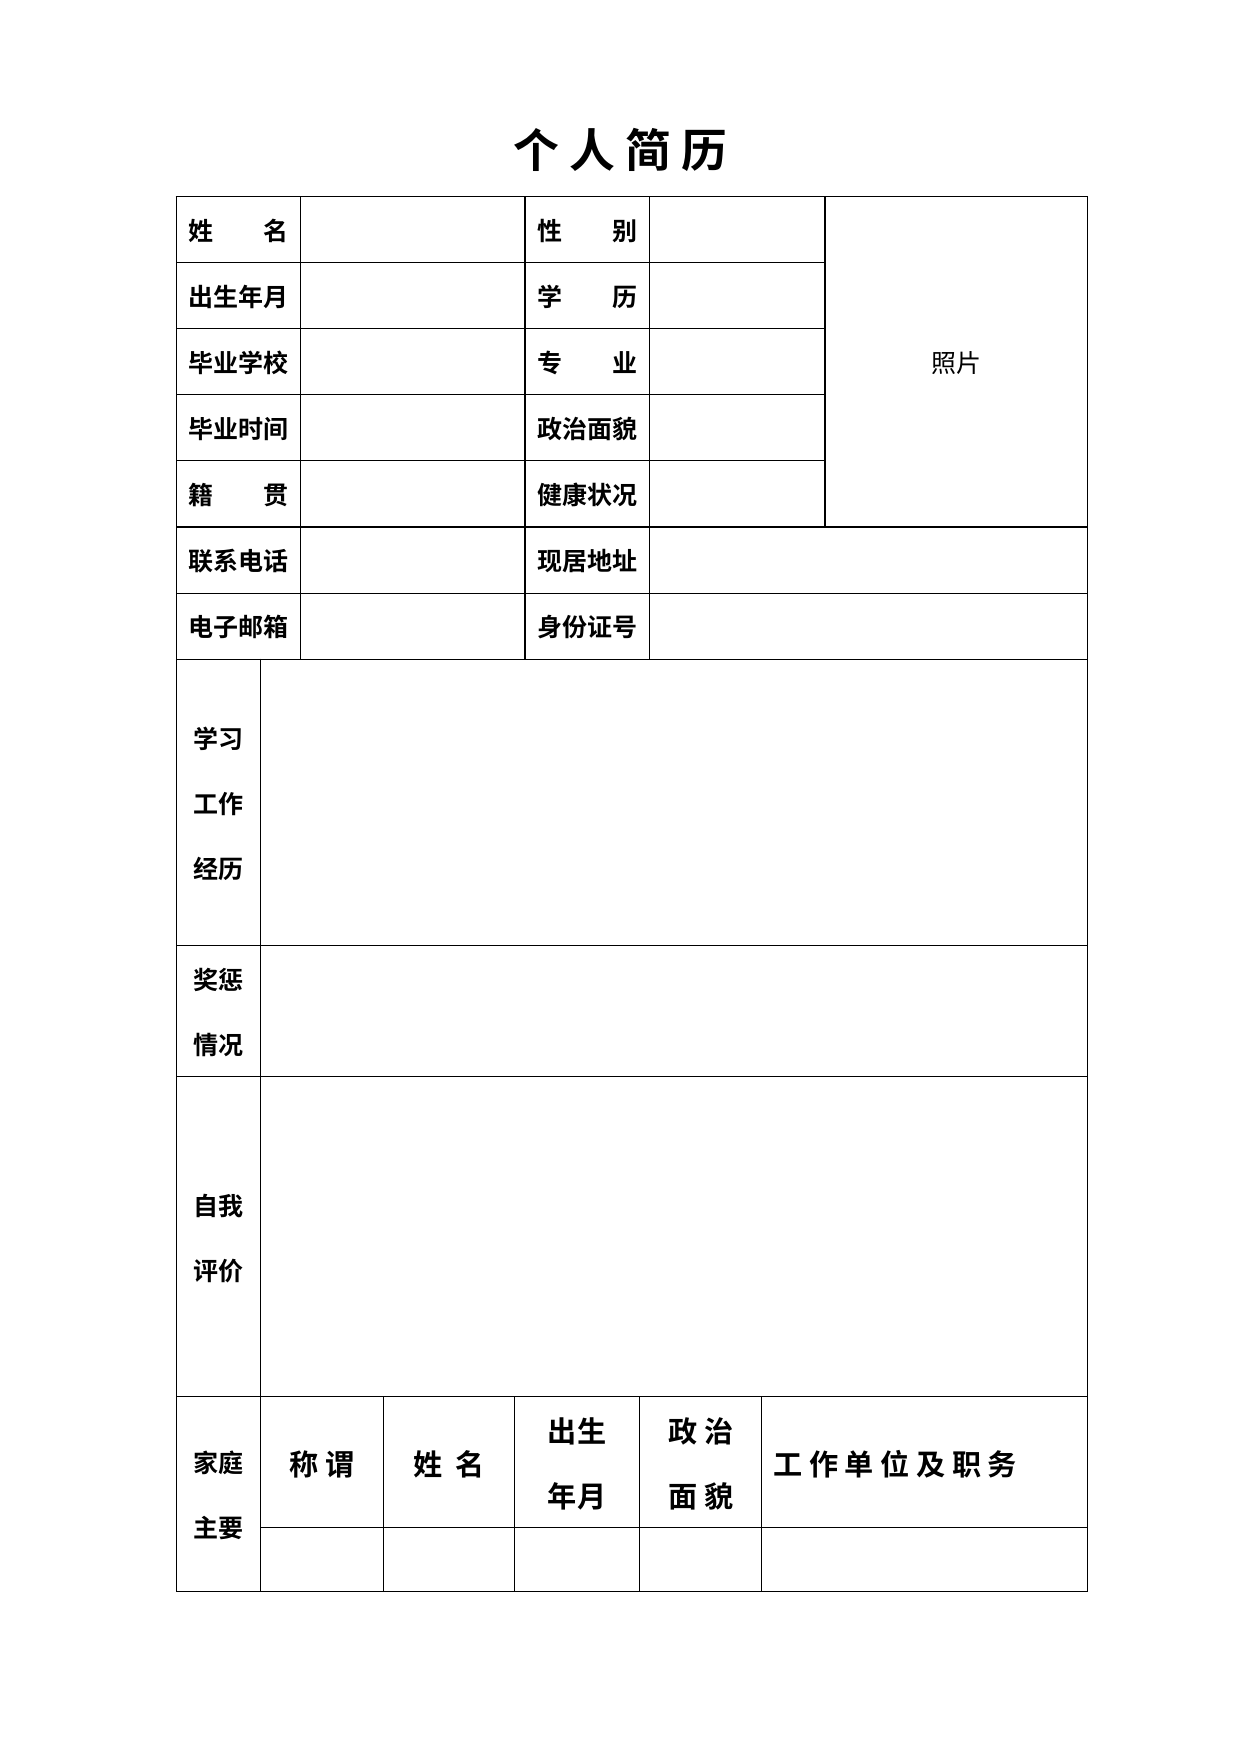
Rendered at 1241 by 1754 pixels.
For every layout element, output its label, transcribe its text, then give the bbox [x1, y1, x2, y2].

table_cell [650, 329, 824, 394]
table_cell [301, 594, 524, 658]
table_header 照片 [826, 197, 1087, 526]
table_cell 政 治 面 貌 [640, 1397, 761, 1527]
table_cell [650, 528, 1087, 592]
table_cell 姓 名 [384, 1397, 514, 1527]
table_cell [384, 1528, 514, 1591]
table_cell 健康状况 [526, 461, 649, 526]
table_cell [650, 395, 824, 460]
table_cell [650, 263, 824, 328]
table_cell 毕业时间 [177, 395, 300, 460]
table_header [301, 197, 524, 262]
table_cell 籍 贯 [177, 461, 300, 526]
table_cell 出生 年月 [515, 1397, 639, 1527]
table_cell [301, 461, 524, 526]
table_cell 出生年月 [177, 263, 300, 328]
table_cell 自我评价 [177, 1077, 260, 1396]
table_cell 电子邮箱 [177, 594, 300, 658]
table_header 姓 名 [177, 197, 300, 262]
table_cell [640, 1528, 761, 1591]
table_cell 奖惩 情况 [177, 946, 260, 1076]
table_cell [261, 1077, 1087, 1396]
table_cell 联系电话 [177, 528, 300, 592]
table_cell 身份证号 [526, 594, 649, 658]
table_cell [301, 263, 524, 328]
table_cell [261, 660, 1087, 945]
table_header 性 别 [526, 197, 649, 262]
table_cell [650, 594, 1087, 658]
table_cell [261, 1528, 383, 1591]
table_cell [301, 528, 524, 592]
table_cell [301, 329, 524, 394]
table_cell 政治面貌 [526, 395, 649, 460]
table_cell 现居地址 [526, 528, 649, 592]
table_cell 家庭主要成员及重要社会关系 [177, 1397, 260, 1591]
table_header [650, 197, 824, 262]
table_cell 工 作 单 位 及 职 务 [762, 1397, 1087, 1527]
table_cell [515, 1528, 639, 1591]
table_cell 称 谓 [261, 1397, 383, 1527]
table_cell 学 历 [526, 263, 649, 328]
table_cell [301, 395, 524, 460]
text 个人简历 [187, 99, 1053, 196]
table_cell 学习工作经历 [177, 660, 260, 945]
table_cell 毕业学校 [177, 329, 300, 394]
table_cell [650, 461, 824, 526]
table_cell [762, 1528, 1087, 1591]
table_cell 专 业 [526, 329, 649, 394]
table_cell [261, 946, 1087, 1076]
